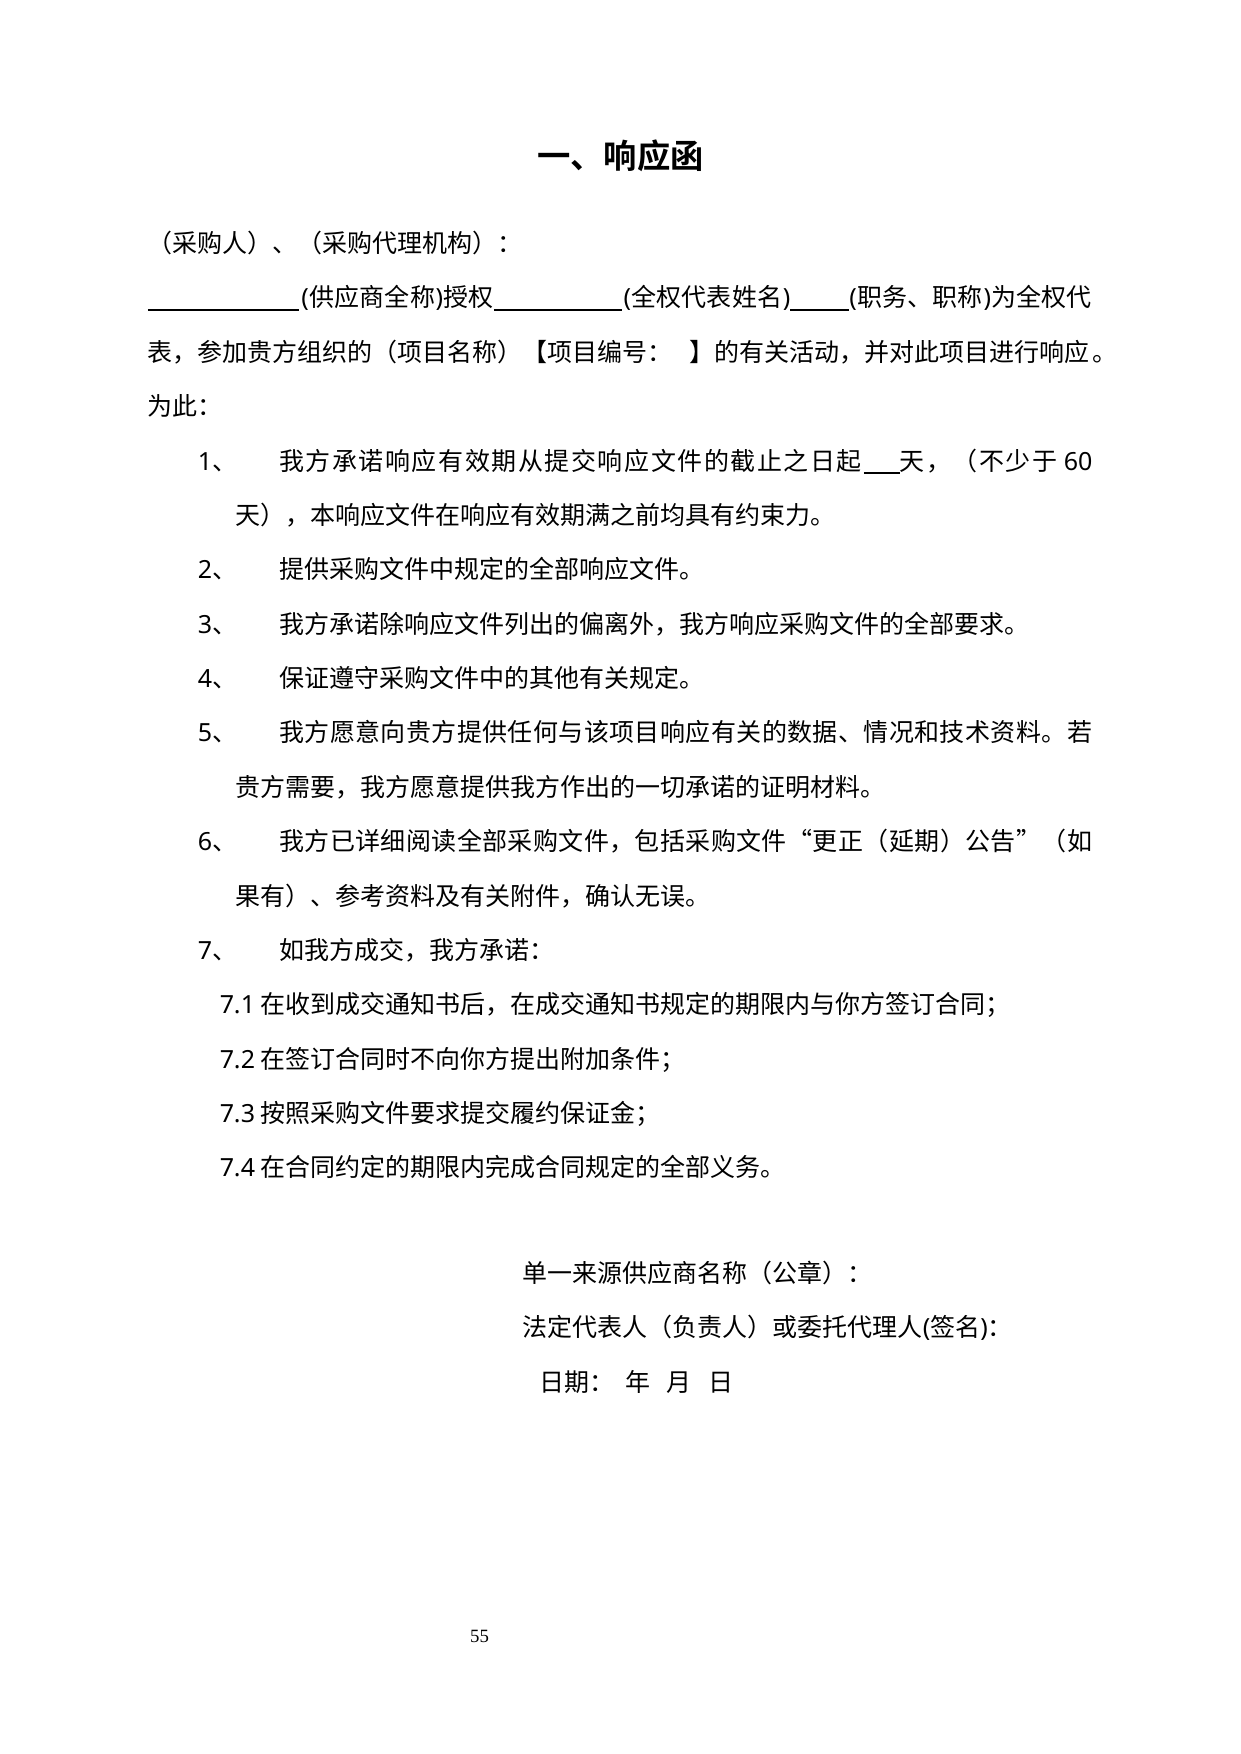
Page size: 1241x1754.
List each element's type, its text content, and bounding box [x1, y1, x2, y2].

text 法定代表人（负责人）或委托代理人(签名)： [148, 1308, 1092, 1344]
text 日期： 年 月 日 [148, 1362, 1092, 1398]
text 7.2在签订合同时不向你方提出附加条件； [169, 1039, 1092, 1075]
list 保证遵守采购文件中的其他有关规定。 [198, 658, 1092, 695]
text 一、响应函 [148, 130, 1092, 178]
list 如我方成交，我方承诺： [198, 930, 1092, 967]
list 我方已详细阅读全部采购文件，包括采购文件“更正（延期）公告”（如果有）、参考资料及有关附件，确认无误。 [198, 822, 1092, 912]
text 7.3按照采购文件要求提交履约保证金； [169, 1093, 1092, 1130]
text 单一来源供应商名称（公章）： [148, 1253, 1092, 1289]
text 7.4在合同约定的期限内完成合同规定的全部义务。 [169, 1148, 1092, 1184]
list 提供采购文件中规定的全部响应文件。 [198, 550, 1092, 586]
text 7.1在收到成交通知书后，在成交通知书规定的期限内与你方签订合同； [169, 985, 1092, 1021]
text （采购人）、（采购代理机构）： [148, 223, 1092, 260]
text (供应商全称)授权 (全权代表姓名) (职务、职称)为全权代表，参加贵方组织的（项目名称）【项目编号： 】的有关活动，并对此项目进行响应。为此： [148, 278, 1092, 423]
list 我方承诺除响应文件列出的偏离外，我方响应采购文件的全部要求。 [198, 604, 1092, 640]
list 我方承诺响应有效期从提交响应文件的截止之日起 天，（不少于60天），本响应文件在响应有效期满之前均具有约束力。 [198, 441, 1092, 532]
list 我方愿意向贵方提供任何与该项目响应有关的数据、情况和技术资料。若贵方需要，我方愿意提供我方作出的一切承诺的证明材料。 [198, 713, 1092, 803]
